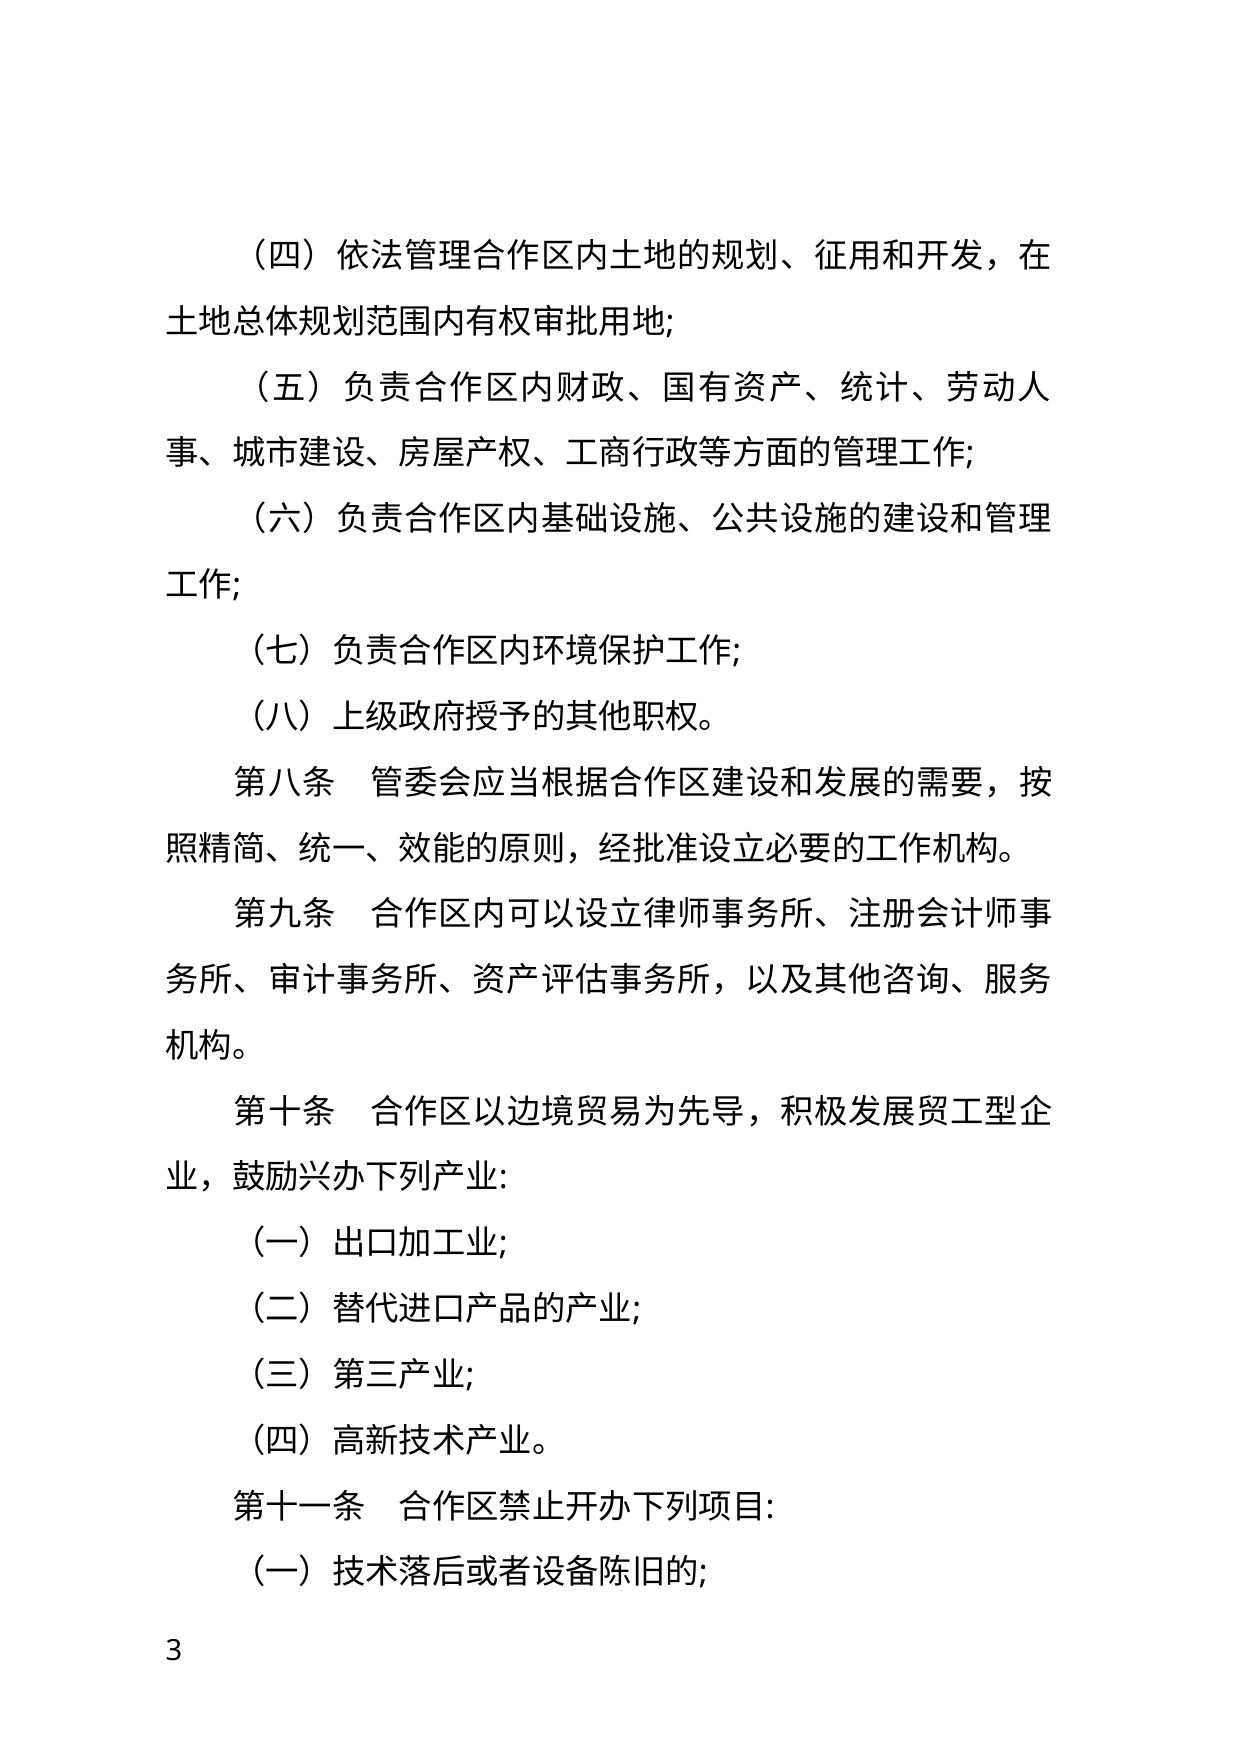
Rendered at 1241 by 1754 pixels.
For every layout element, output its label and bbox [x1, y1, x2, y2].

text [165, 220, 1053, 1602]
